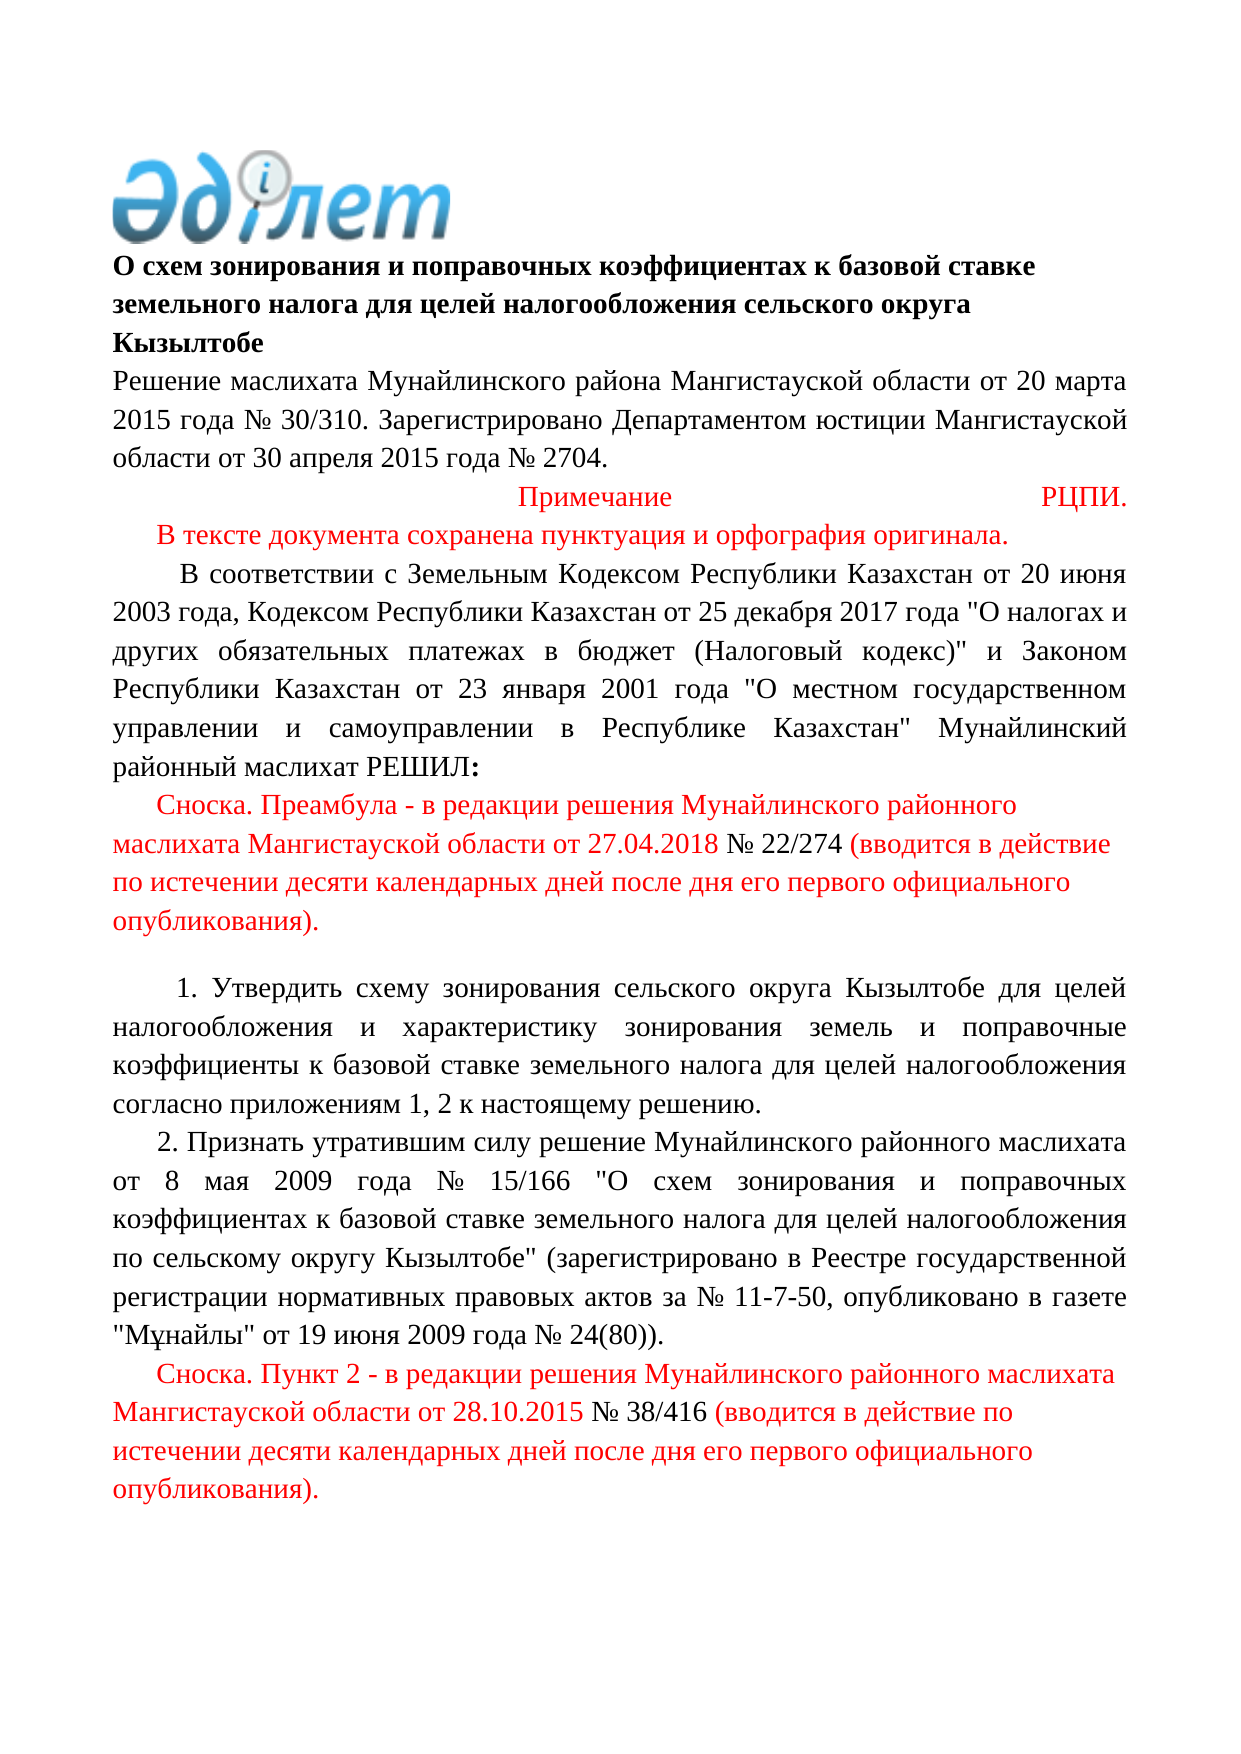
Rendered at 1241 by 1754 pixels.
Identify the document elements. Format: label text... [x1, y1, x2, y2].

picture [112, 150, 451, 244]
text Примечание РЦПИ. В тексте документа сохранена пунктуация и орфография оригинала. [112, 479, 1128, 551]
text 1. Утвердить схему зонирования сельского округа Кызылтобе для целей налогообложения и характеристику зонирования земель и поправочные коэффициенты к базовой ставке земельного налога для целей налогообложения согласно приложениям 1, 2 к настоящему решению. [112, 970, 1128, 1119]
text О схем зонирования и поправочных коэффициентах к базовой ставке земельного налога для целей налогообложения сельского округа Кызылтобе [112, 248, 1128, 358]
text 2. Признать утратившим силу решение Мунайлинского районного маслихата от 8 мая 2009 года № 15/166 "О схем зонирования и поправочных коэффициентах к базовой ставке земельного налога для целей налогообложения по сельскому округу Кызылтобе" (зарегистрировано в Реестре государственной регистрации нормативных правовых актов за № 11-7-50, опубликовано в газете "Мұнайлы" от 19 июня 2009 года № 24(80)). [112, 1124, 1128, 1351]
text Сноска. Преамбула - в редакции решения Мунайлинского районного маслихата Мангистауской области от 27.04.2018 № 22/274 (вводится в действие по истечении десяти календарных дней после дня его первого официального опубликования). [112, 787, 1128, 967]
text Сноска. Пункт 2 - в редакции решения Мунайлинского районного маслихата Мангистауской области от 28.10.2015 № 38/416 (вводится в действие по истечении десяти календарных дней после дня его первого официального опубликования). [112, 1356, 1128, 1535]
text Решение маслихата Мунайлинского района Мангистауской области от 20 марта 2015 года № 30/310. Зарегистрировано Департаментом юстиции Мангистауской области от 30 апреля 2015 года № 2704. [112, 363, 1128, 474]
text В соответствии с Земельным Кодексом Республики Казахстан от 20 июня 2003 года, Кодексом Республики Казахстан от 25 декабря 2017 года "О налогах и других обязательных платежах в бюджет (Налоговый кодекс)" и Законом Республики Казахстан от 23 января 2001 года "О местном государственном управлении и самоуправлении в Республике Казахстан" Мунайлинский районный маслихат РЕШИЛ: [112, 556, 1128, 782]
